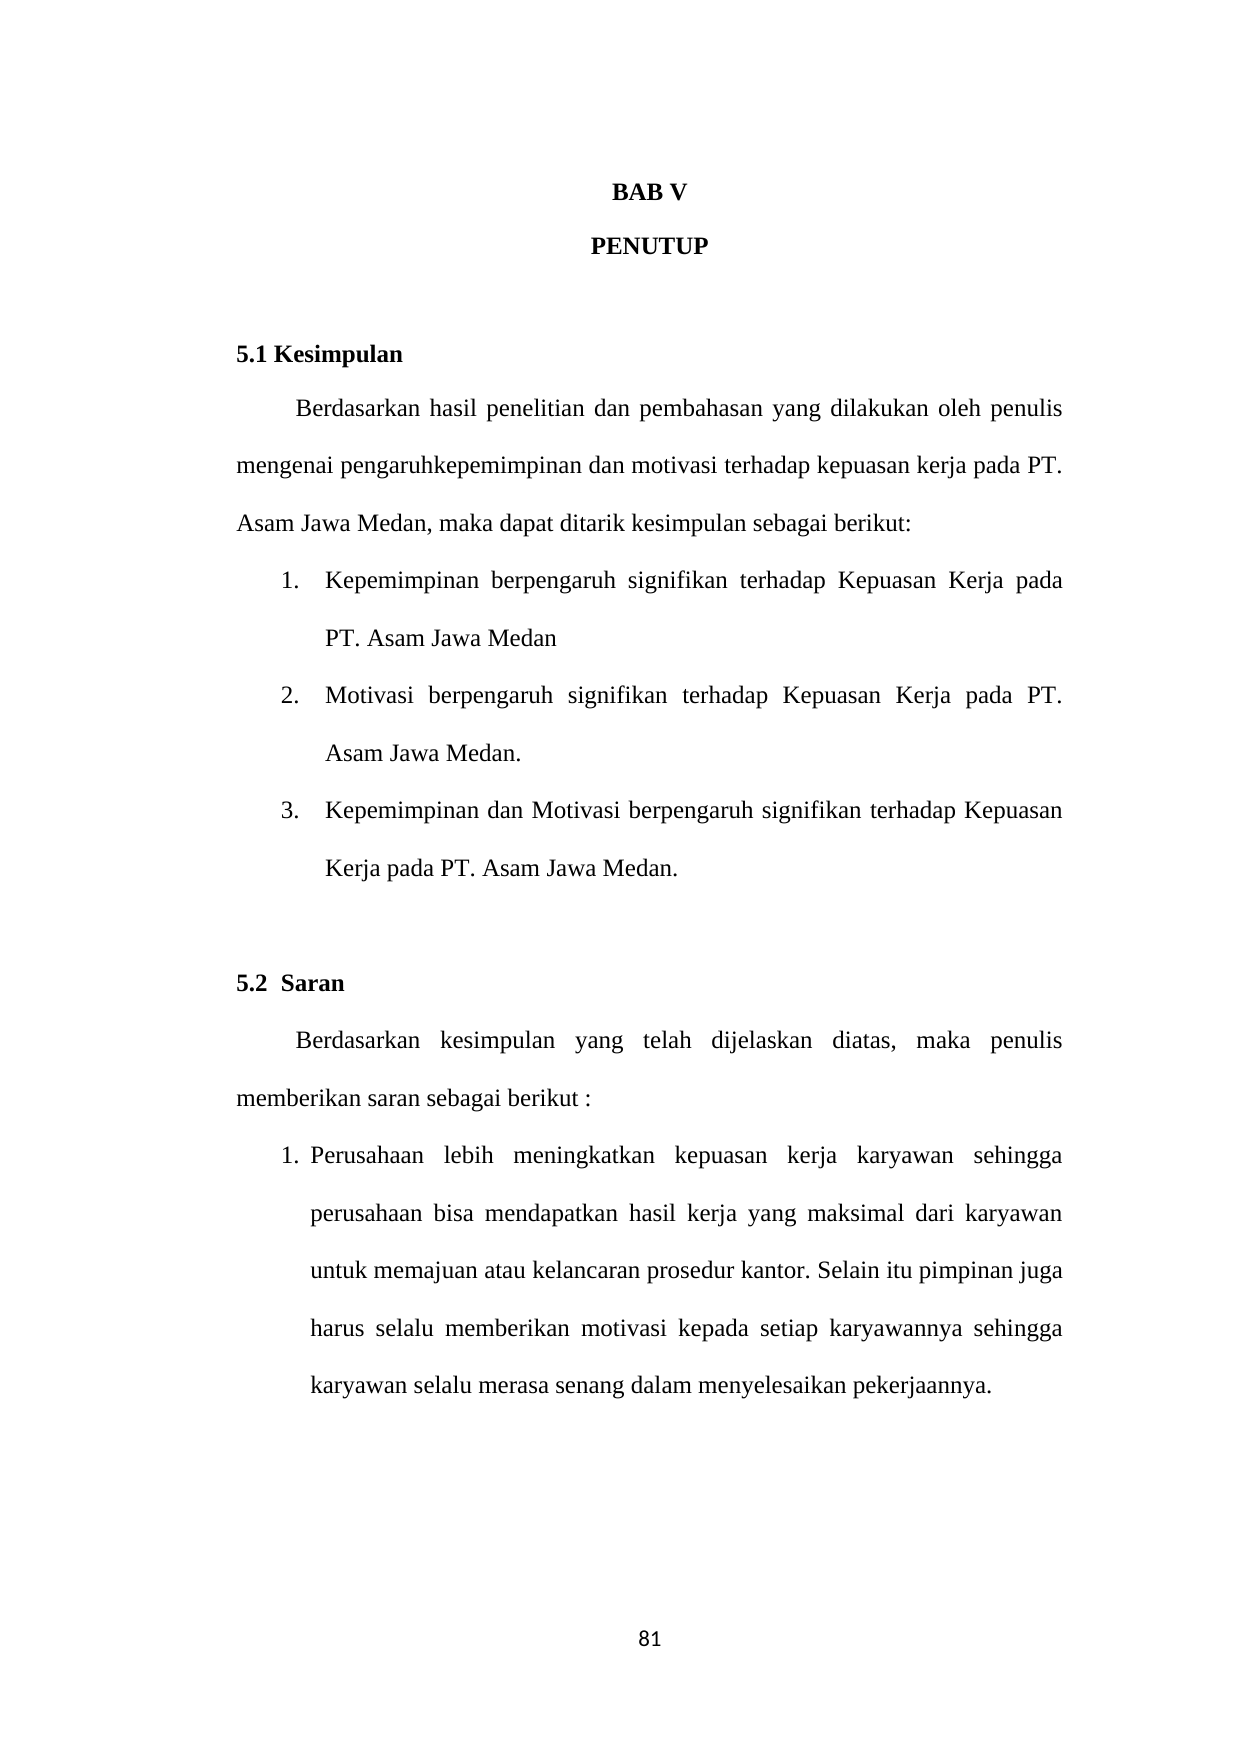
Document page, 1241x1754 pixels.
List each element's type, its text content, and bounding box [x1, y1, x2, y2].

list Kepemimpinan dan Motivasi berpengaruh signifikan terhadap Kepuasan Kerja pada PT. Asam Jawa Medan. [281, 795, 1063, 881]
list Kepemimpinan berpengaruh signifikan terhadap Kepuasan Kerja pada PT. Asam Jawa Medan [281, 565, 1063, 651]
text Berdasarkan kesimpulan yang telah dijelaskan diatas, maka penulis memberikan saran sebagai berikut : [236, 1025, 1063, 1111]
list Saran [236, 968, 1063, 996]
list Motivasi berpengaruh signifikan terhadap Kepuasan Kerja pada PT. Asam Jawa Medan. [281, 680, 1063, 766]
text 5.1 Kesimpulan [236, 339, 1063, 367]
list Perusahaan lebih meningkatkan kepuasan kerja karyawan sehingga perusahaan bisa mendapatkan hasil kerja yang maksimal dari karyawan untuk memajuan atau kelancaran prosedur kantor. Selain itu pimpinan juga harus selalu memberikan motivasi kepada setiap karyawannya sehingga karyawan selalu merasa senang dalam menyelesaikan pekerjaannya. [281, 1140, 1063, 1399]
text Berdasarkan hasil penelitian dan pembahasan yang dilakukan oleh penulis mengenai pengaruhkepemimpinan dan motivasi terhadap kepuasan kerja pada PT. Asam Jawa Medan, maka dapat ditarik kesimpulan sebagai berikut: [236, 393, 1063, 536]
text PENUTUP [236, 231, 1063, 260]
text BAB V [236, 177, 1063, 206]
